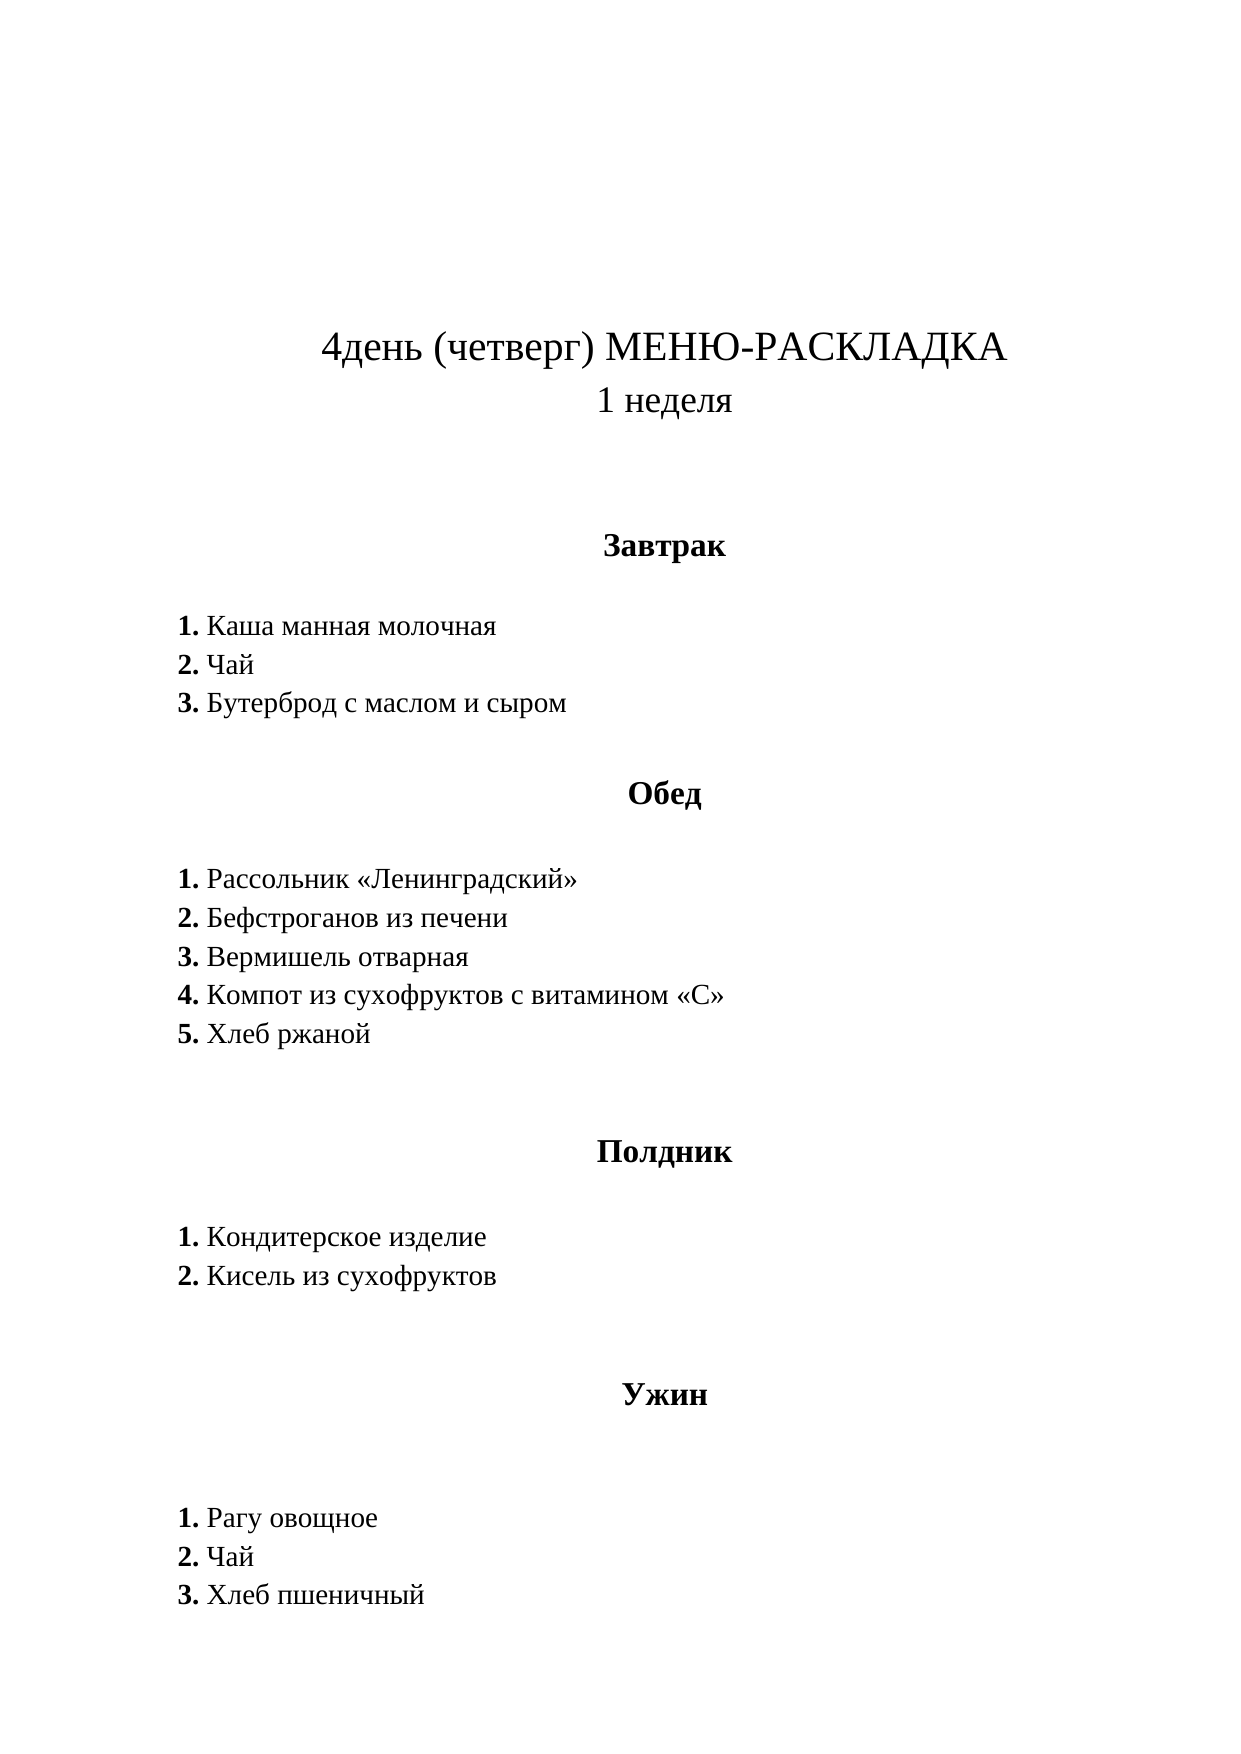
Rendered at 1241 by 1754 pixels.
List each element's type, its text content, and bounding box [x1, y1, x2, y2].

text 2. Чай [177, 647, 1152, 680]
text 1. Рагу овощное [177, 1500, 1152, 1534]
text 1. Кондитерское изделие [177, 1219, 1152, 1253]
text 3. Хлеб пшеничный [177, 1577, 1152, 1611]
text Завтрак [177, 526, 1152, 564]
text 4. Компот из сухофруктов с витамином «С» [177, 977, 1152, 1011]
text 1 неделя [177, 377, 1152, 420]
text 2. Кисель из сухофруктов [177, 1258, 1152, 1292]
text 3. Бутерброд с маслом и сыром [177, 685, 1152, 719]
text Обед [177, 773, 1152, 812]
text 4день (четверг) МЕНЮ-РАСКЛАДКА [177, 322, 1152, 370]
text 3. Вермишель отварная [177, 939, 1152, 972]
text 5. Хлеб ржаной [177, 1016, 1152, 1049]
text Ужин [177, 1374, 1152, 1412]
text Полдник [177, 1131, 1152, 1170]
text 2. Бефстроганов из печени [177, 900, 1152, 934]
text 1. Рассольник «Ленинградский» [177, 862, 1152, 895]
text 1. Каша манная молочная [177, 608, 1152, 642]
text 2. Чай [177, 1539, 1152, 1572]
